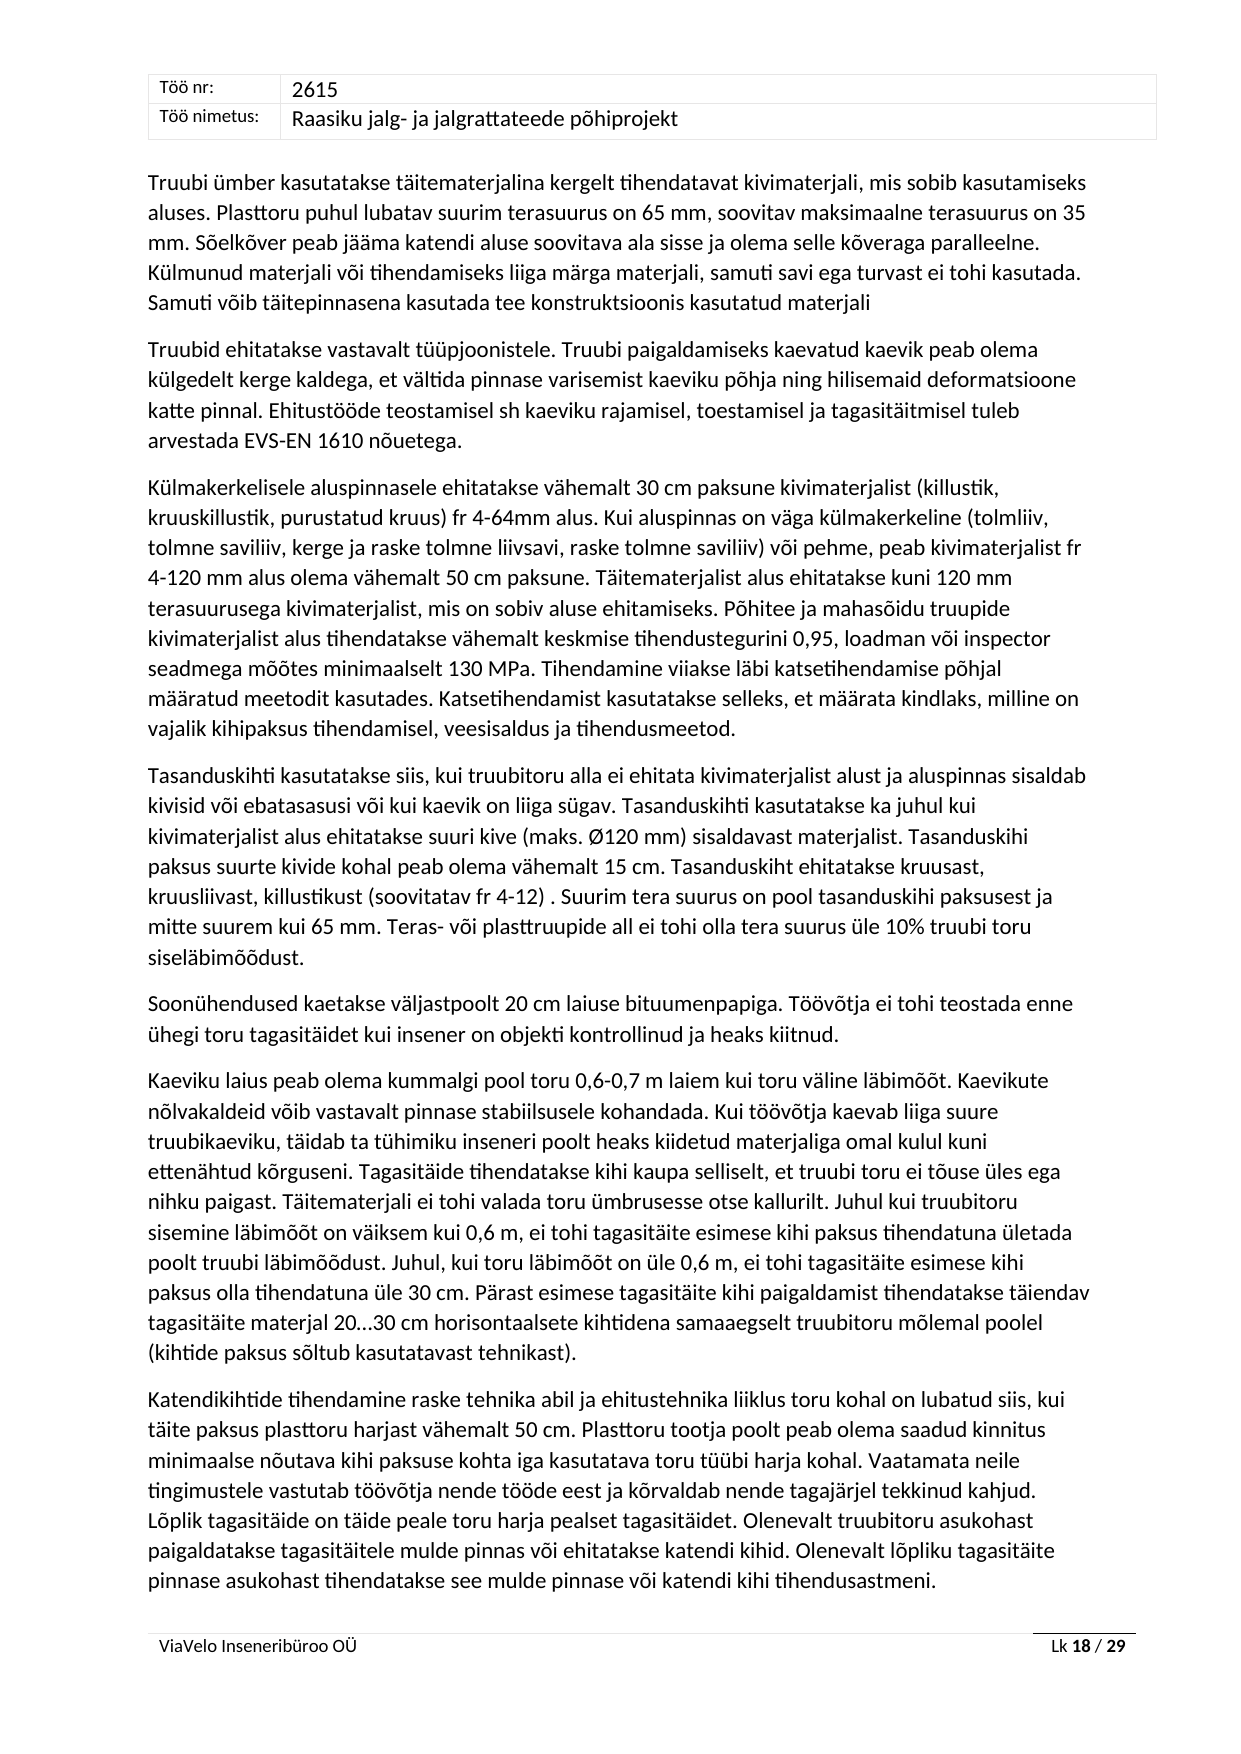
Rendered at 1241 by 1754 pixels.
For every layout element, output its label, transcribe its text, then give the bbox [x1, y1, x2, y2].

text Katendikihtide tihendamine raske tehnika abil ja ehitustehnika liiklus toru kohal on lubatud siis, kui täite paksus plasttoru harjast vähemalt 50 cm. Plasttoru tootja poolt peab olema saadud kinnitus minimaalse nõutava kihi paksuse kohta iga kasutatava toru tüübi harja kohal. Vaatamata neile tingimustele vastutab töövõtja nende tööde eest ja kõrvaldab nende tagajärjel tekkinud kahjud. Lõplik tagasitäide on täide peale toru harja pealset tagasitäidet. Olenevalt truubitoru asukohast paigaldatakse tagasitäitele mulde pinnas või ehitatakse katendi kihid. Olenevalt lõpliku tagasitäite pinnase asukohast tihendatakse see mulde pinnase või katendi kihi tihendusastmeni. [148, 1385, 1093, 1594]
text Tasanduskihti kasutatakse siis, kui truubitoru alla ei ehitata kivimaterjalist alust ja aluspinnas sisaldab kivisid või ebatasasusi või kui kaevik on liiga sügav. Tasanduskihti kasutatakse ka juhul kui kivimaterjalist alus ehitatakse suuri kive (maks. Ø120 mm) sisaldavast materjalist. Tasanduskihi paksus suurte kivide kohal peab olema vähemalt 15 cm. Tasanduskiht ehitatakse kruusast, kruusliivast, killustikust (soovitatav fr 4-12) . Suurim tera suurus on pool tasanduskihi paksusest ja mitte suurem kui 65 mm. Teras- või plasttruupide all ei tohi olla tera suurus üle 10% truubi toru siseläbimõõdust. [148, 761, 1093, 971]
text Truubi ümber kasutatakse täitematerjalina kergelt tihendatavat kivimaterjali, mis sobib kasutamiseks aluses. Plasttoru puhul lubatav suurim terasuurus on 65 mm, soovitav maksimaalne terasuurus on 35 mm. Sõelkõver peab jääma katendi aluse soovitava ala sisse ja olema selle kõveraga paralleelne. Külmunud materjali või tihendamiseks liiga märga materjali, samuti savi ega turvast ei tohi kasutada. Samuti võib täitepinnasena kasutada tee konstruktsioonis kasutatud materjali [148, 168, 1093, 316]
text Külmakerkelisele aluspinnasele ehitatakse vähemalt 30 cm paksune kivimaterjalist (killustik, kruuskillustik, purustatud kruus) fr 4-64mm alus. Kui aluspinnas on väga külmakerkeline (tolmliiv, tolmne saviliiv, kerge ja raske tolmne liivsavi, raske tolmne saviliiv) või pehme, peab kivimaterjalist fr 4-120 mm alus olema vähemalt 50 cm paksune. Täitematerjalist alus ehitatakse kuni 120 mm terasuurusega kivimaterjalist, mis on sobiv aluse ehitamiseks. Põhitee ja mahasõidu truupide kivimaterjalist alus tihendatakse vähemalt keskmise tihendustegurini 0,95, loadman või inspector seadmega mõõtes minimaalselt 130 MPa. Tihendamine viiakse läbi katsetihendamise põhjal määratud meetodit kasutades. Katsetihendamist kasutatakse selleks, et määrata kindlaks, milline on vajalik kihipaksus tihendamisel, veesisaldus ja tihendusmeetod. [148, 473, 1093, 742]
text Truubid ehitatakse vastavalt tüüpjoonistele. Truubi paigaldamiseks kaevatud kaevik peab olema külgedelt kerge kaldega, et vältida pinnase varisemist kaeviku põhja ning hilisemaid deformatsioone katte pinnal. Ehitustööde teostamisel sh kaeviku rajamisel, toestamisel ja tagasitäitmisel tuleb arvestada EVS-EN 1610 nõuetega. [148, 335, 1093, 454]
text Kaeviku laius peab olema kummalgi pool toru 0,6-0,7 m laiem kui toru väline läbimõõt. Kaevikute nõlvakaldeid võib vastavalt pinnase stabiilsusele kohandada. Kui töövõtja kaevab liiga suure truubikaeviku, täidab ta tühimiku inseneri poolt heaks kiidetud materjaliga omal kulul kuni ettenähtud kõrguseni. Tagasitäide tihendatakse kihi kaupa selliselt, et truubi toru ei tõuse üles ega nihku paigast. Täitematerjali ei tohi valada toru ümbrusesse otse kallurilt. Juhul kui truubitoru sisemine läbimõõt on väiksem kui 0,6 m, ei tohi tagasitäite esimese kihi paksus tihendatuna ületada poolt truubi läbimõõdust. Juhul, kui toru läbimõõt on üle 0,6 m, ei tohi tagasitäite esimese kihi paksus olla tihendatuna üle 30 cm. Pärast esimese tagasitäite kihi paigaldamist tihendatakse täiendav tagasitäite materjal 20…30 cm horisontaalsete kihtidena samaaegselt truubitoru mõlemal poolel (kihtide paksus sõltub kasutatavast tehnikast). [148, 1067, 1093, 1366]
text Soonühendused kaetakse väljastpoolt 20 cm laiuse bituumenpapiga. Töövõtja ei tohi teostada enne ühegi toru tagasitäidet kui insener on objekti kontrollinud ja heaks kiitnud. [148, 989, 1093, 1048]
